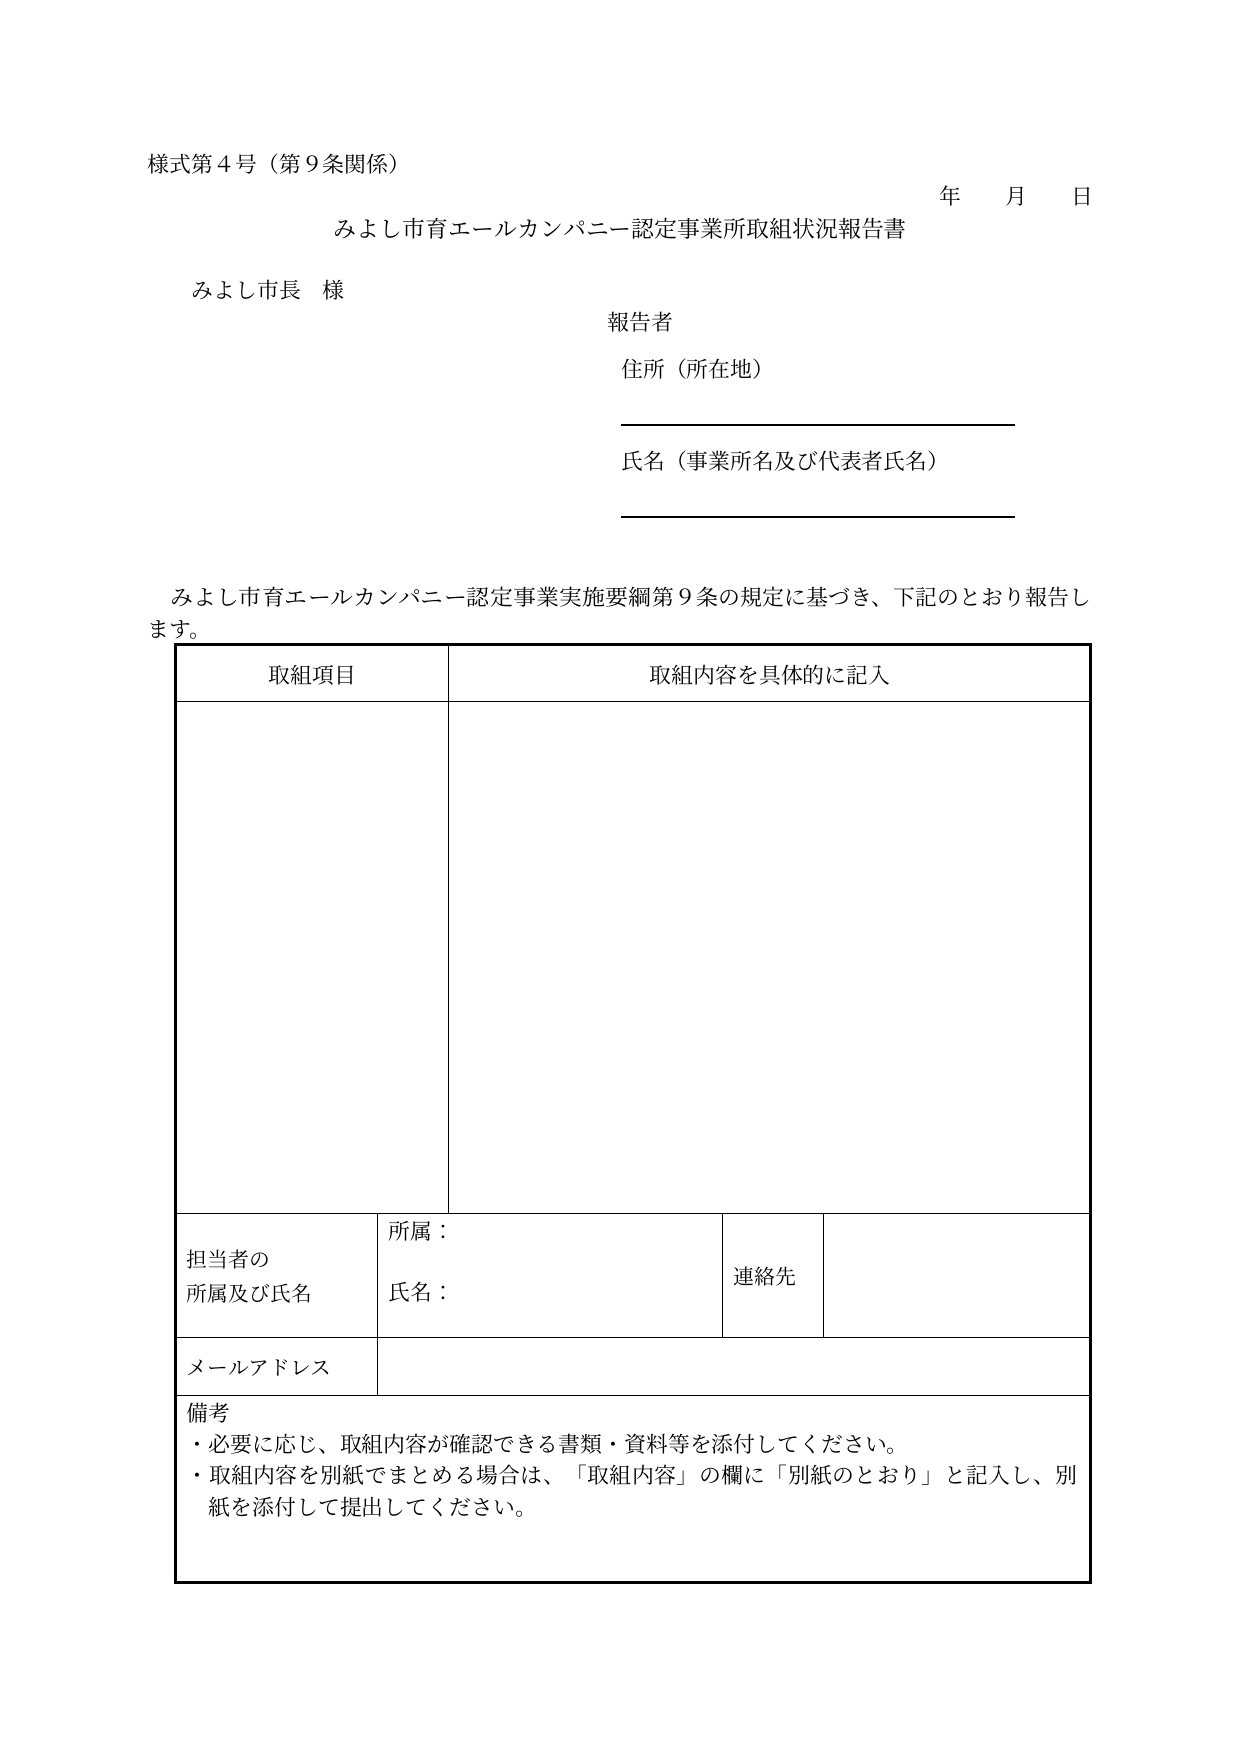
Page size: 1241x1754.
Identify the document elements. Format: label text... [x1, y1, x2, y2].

text 年 月 日 [148, 179, 1092, 211]
table_header 取組項目 [177, 646, 448, 701]
table_cell 担当者の 所属及び氏名 [177, 1214, 377, 1337]
text 住所（所在地） [148, 352, 1092, 383]
table_cell [378, 1338, 1089, 1395]
text 報告者 [148, 305, 1092, 336]
table_cell メールアドレス [177, 1338, 377, 1395]
text 氏名（事業所名及び代表者氏名） [148, 444, 1092, 475]
text 様式第４号（第９条関係） [148, 148, 998, 179]
table_header 取組内容を具体的に記入 [449, 646, 1089, 701]
text みよし市育エールカンパニー認定事業実施要綱第９条の規定に基づき、下記のとおり報告します。 [148, 580, 1092, 643]
table_cell [177, 702, 448, 1213]
table_cell 所属： 氏名： [378, 1214, 722, 1337]
text みよし市長 様 [148, 273, 1092, 305]
table_cell 備考 ・必要に応じ、取組内容が確認できる書類・資料等を添付してください。 ・取組内容を別紙でまとめる場合は、「取組内容」の欄に「別紙のとおり」と記入し、別紙を添付して提出してください。 [177, 1396, 1089, 1581]
table_cell [449, 702, 1089, 1213]
table_cell 連絡先 [723, 1214, 823, 1337]
text みよし市育エールカンパニー認定事業所取組状況報告書 [148, 211, 1092, 243]
table_cell [824, 1214, 1089, 1337]
